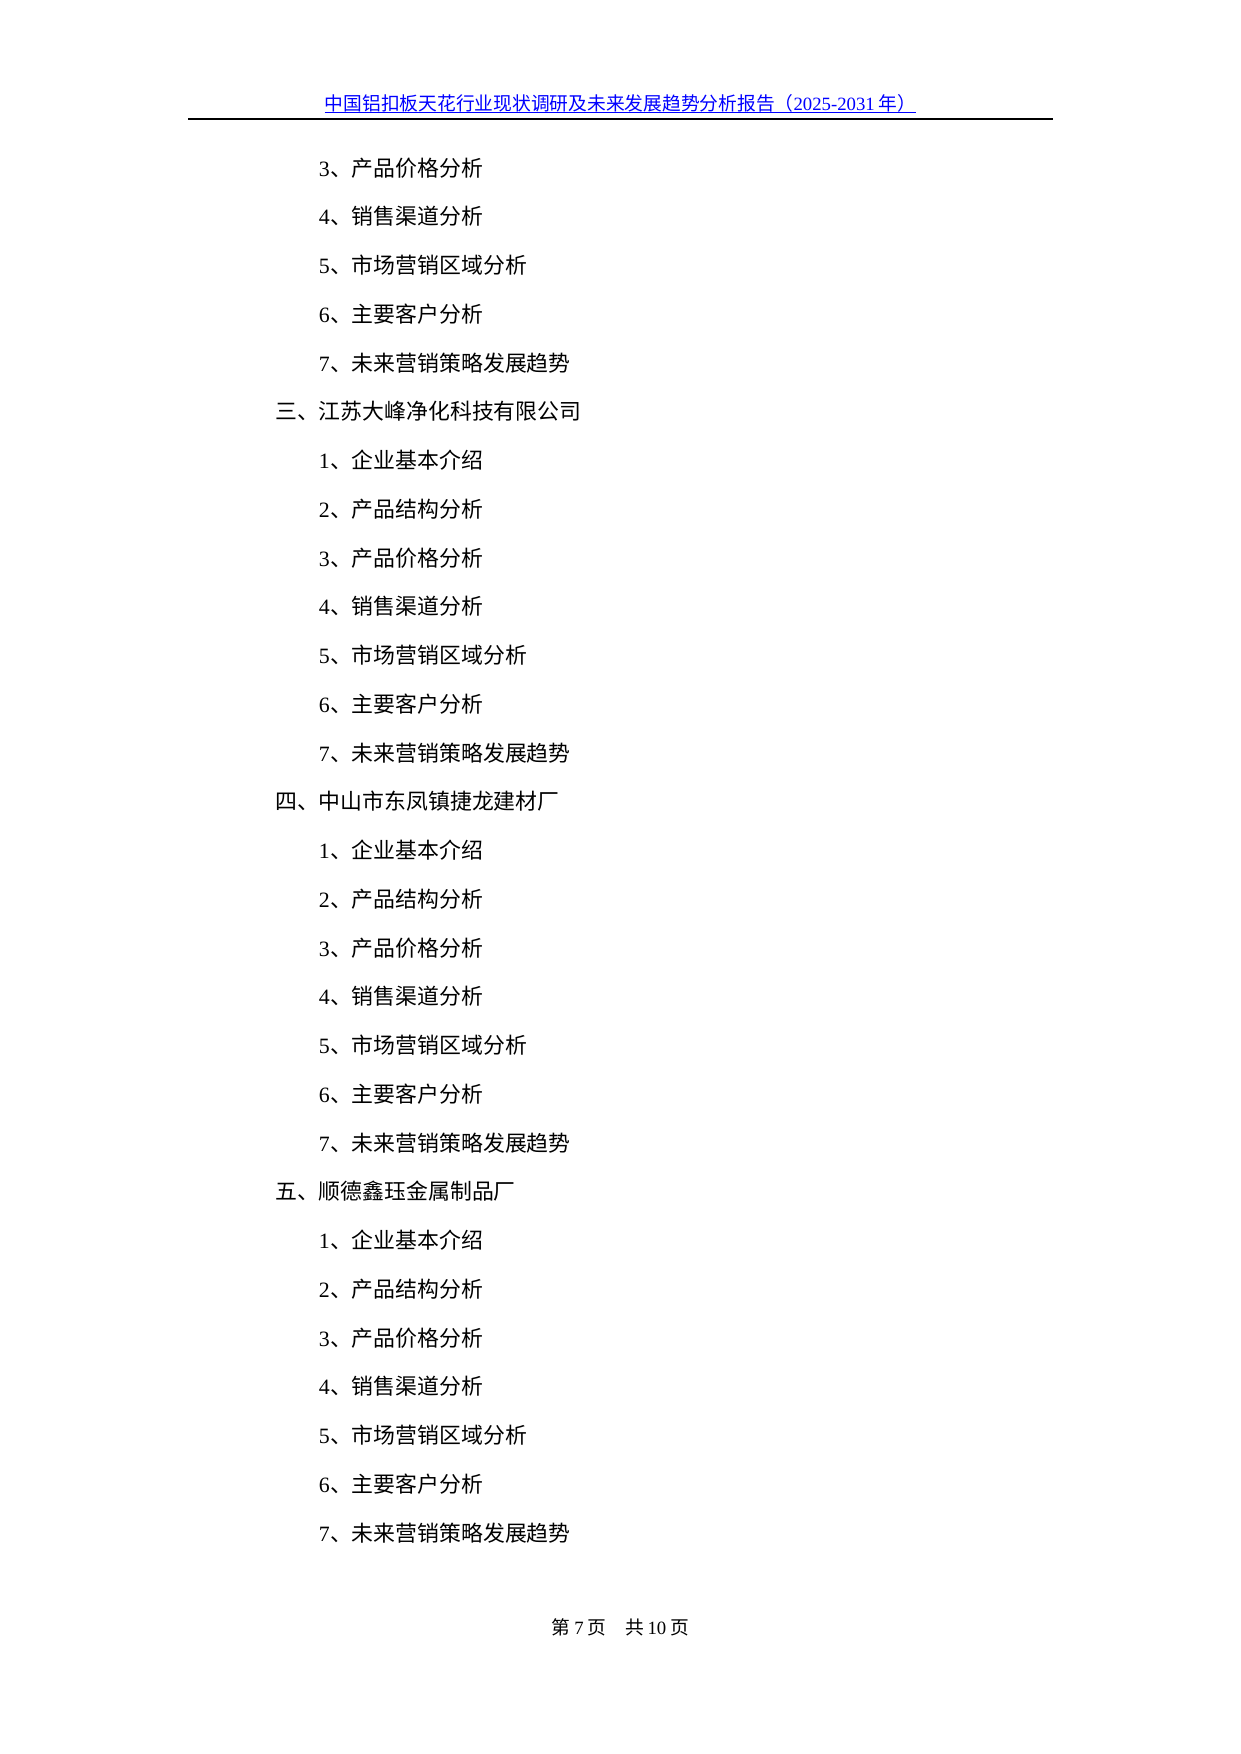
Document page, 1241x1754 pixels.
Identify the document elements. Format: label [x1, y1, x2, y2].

text [187, 150, 1053, 1548]
